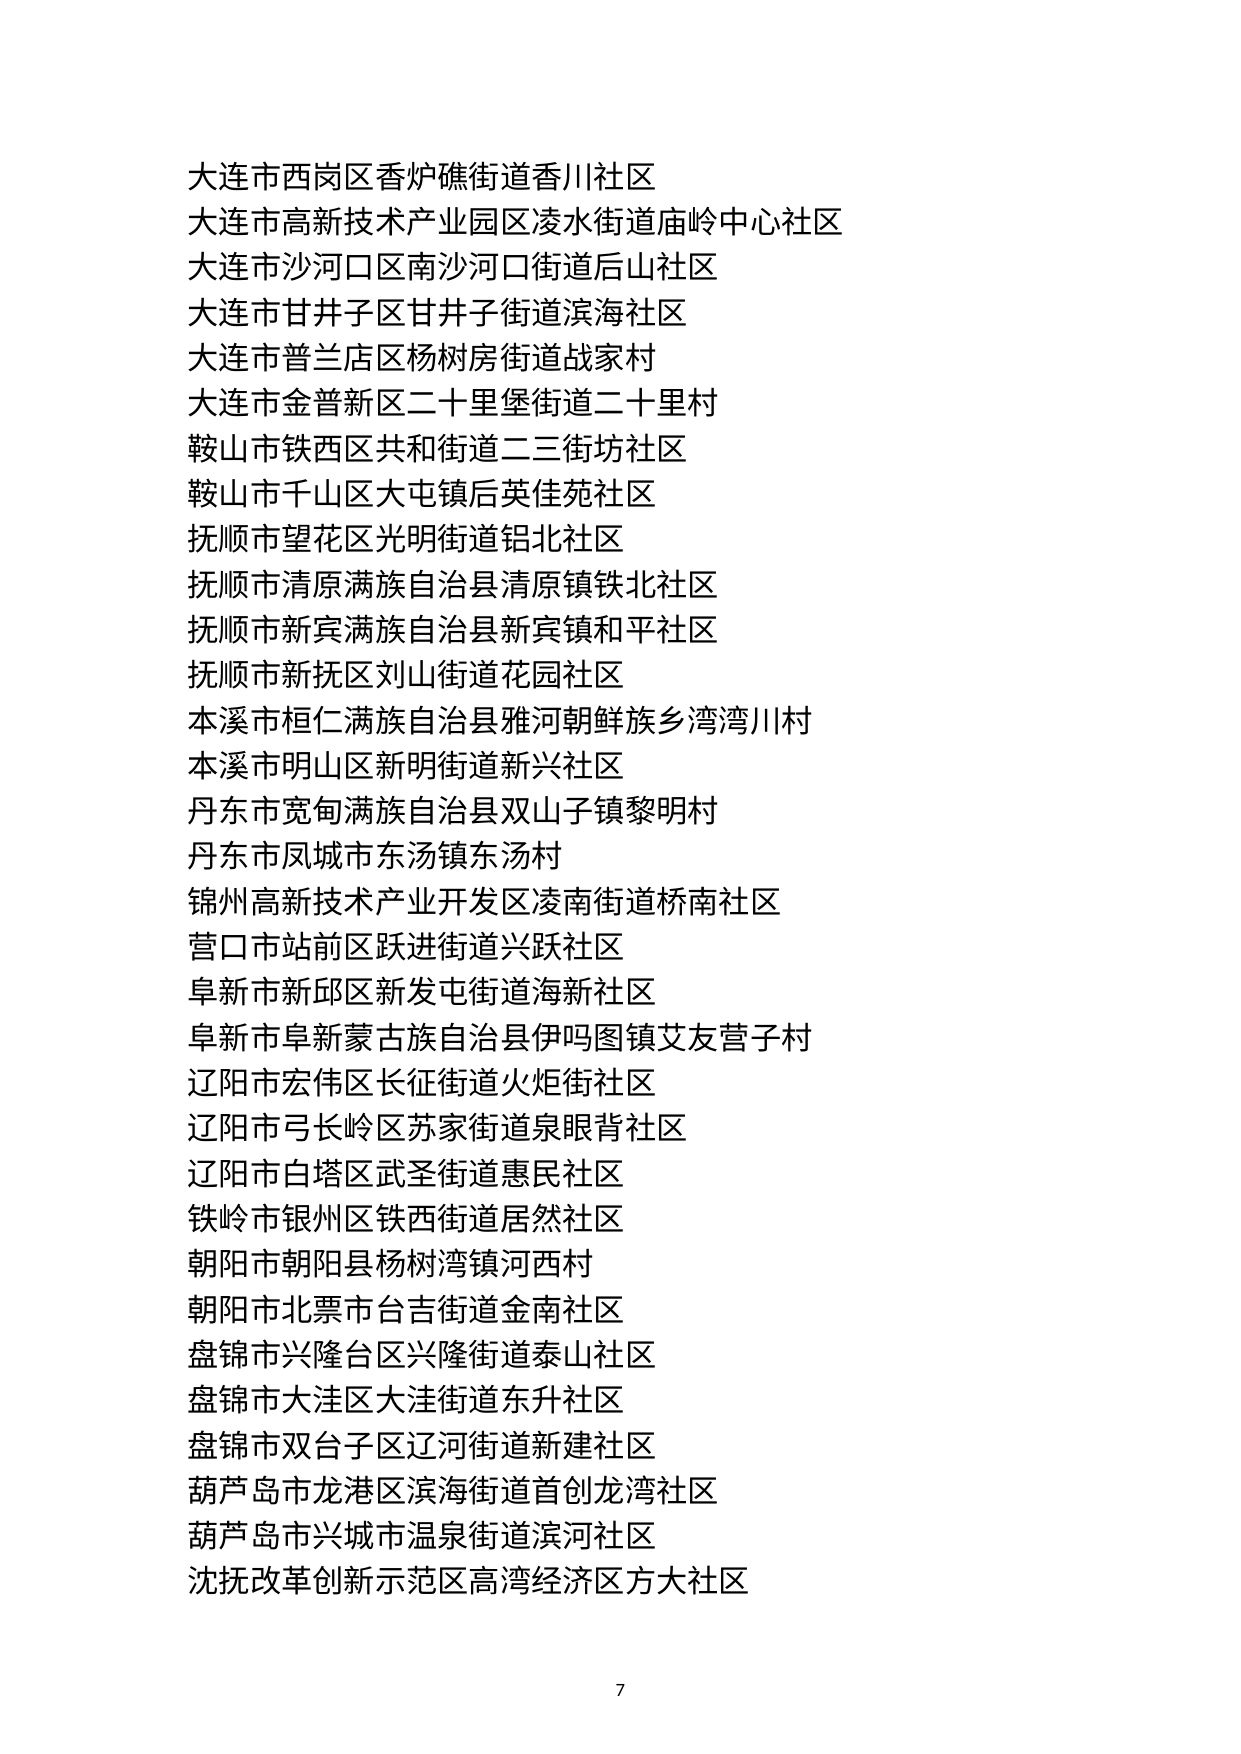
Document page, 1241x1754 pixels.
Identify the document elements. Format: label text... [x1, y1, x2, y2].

text 辽阳市宏伟区长征街道火炬街社区 [187, 1058, 1053, 1103]
text 辽阳市弓长岭区苏家街道泉眼背社区 [187, 1103, 1053, 1149]
text 盘锦市兴隆台区兴隆街道泰山社区 [187, 1330, 1053, 1375]
text 大连市甘井子区甘井子街道滨海社区 [187, 288, 1053, 333]
text 本溪市明山区新明街道新兴社区 [187, 741, 1053, 786]
text 营口市站前区跃进街道兴跃社区 [187, 922, 1053, 968]
text 大连市西岗区香炉礁街道香川社区 [187, 152, 1053, 197]
text 铁岭市银州区铁西街道居然社区 [187, 1194, 1053, 1239]
text 盘锦市双台子区辽河街道新建社区 [187, 1421, 1053, 1466]
text 葫芦岛市龙港区滨海街道首创龙湾社区 [187, 1466, 1053, 1511]
text 盘锦市大洼区大洼街道东升社区 [187, 1375, 1053, 1421]
text 丹东市宽甸满族自治县双山子镇黎明村 [187, 786, 1053, 832]
text 抚顺市清原满族自治县清原镇铁北社区 [187, 560, 1053, 605]
text 抚顺市望花区光明街道铝北社区 [187, 514, 1053, 560]
text 葫芦岛市兴城市温泉街道滨河社区 [187, 1511, 1053, 1557]
text 本溪市桓仁满族自治县雅河朝鲜族乡湾湾川村 [187, 696, 1053, 741]
text 大连市普兰店区杨树房街道战家村 [187, 333, 1053, 378]
text 丹东市凤城市东汤镇东汤村 [187, 832, 1053, 877]
text 抚顺市新宾满族自治县新宾镇和平社区 [187, 605, 1053, 650]
text 阜新市阜新蒙古族自治县伊吗图镇艾友营子村 [187, 1013, 1053, 1058]
text 辽阳市白塔区武圣街道惠民社区 [187, 1149, 1053, 1194]
text 鞍山市千山区大屯镇后英佳苑社区 [187, 469, 1053, 514]
text 沈抚改革创新示范区高湾经济区方大社区 [187, 1557, 1053, 1602]
text 大连市高新技术产业园区凌水街道庙岭中心社区 [187, 197, 1053, 243]
text 大连市金普新区二十里堡街道二十里村 [187, 378, 1053, 424]
text 锦州高新技术产业开发区凌南街道桥南社区 [187, 877, 1053, 922]
text 抚顺市新抚区刘山街道花园社区 [187, 650, 1053, 696]
text 朝阳市北票市台吉街道金南社区 [187, 1285, 1053, 1330]
text 鞍山市铁西区共和街道二三街坊社区 [187, 424, 1053, 469]
text 大连市沙河口区南沙河口街道后山社区 [187, 243, 1053, 288]
text 阜新市新邱区新发屯街道海新社区 [187, 968, 1053, 1013]
text 朝阳市朝阳县杨树湾镇河西村 [187, 1239, 1053, 1285]
